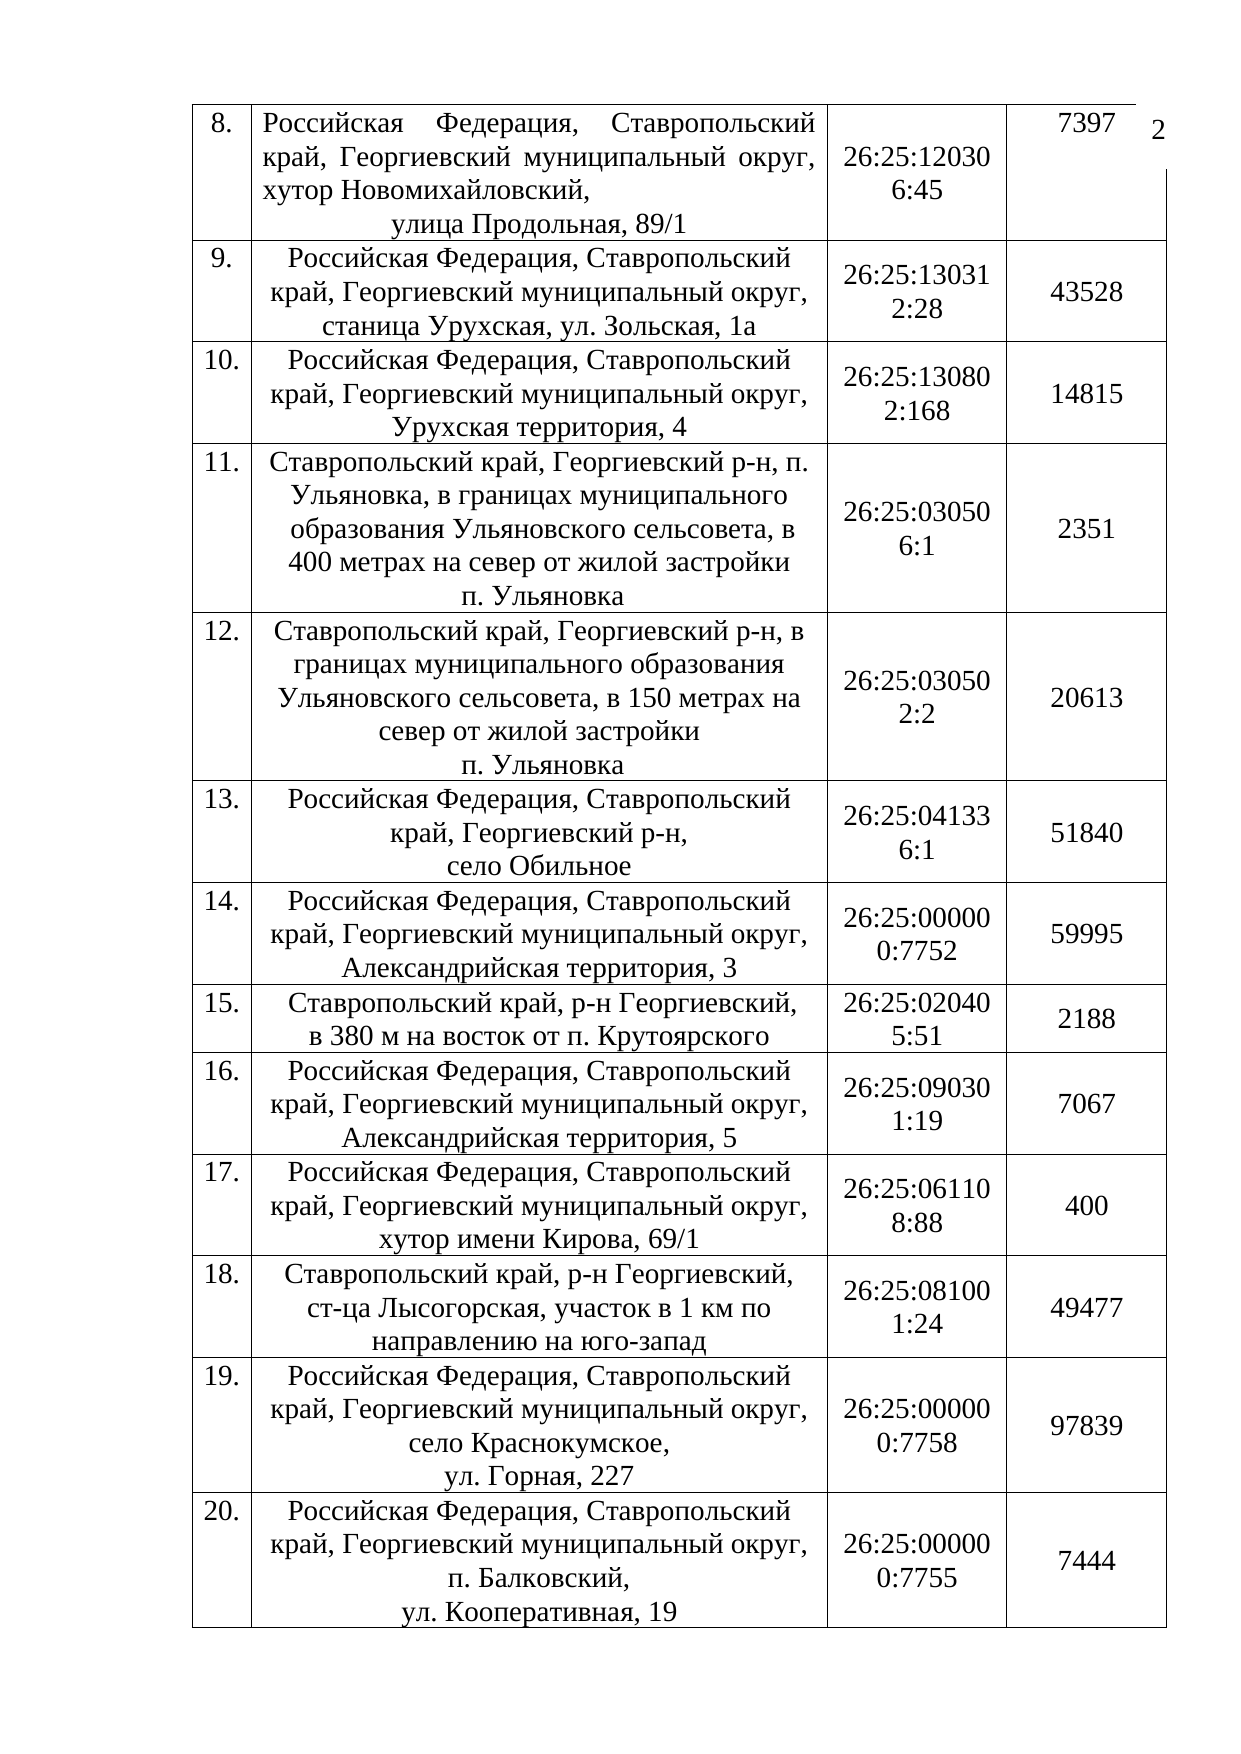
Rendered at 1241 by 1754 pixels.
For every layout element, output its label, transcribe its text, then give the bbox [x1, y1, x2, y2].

table_cell Российская Федерация, Ставропольский край, Георгиевский муниципальный округ, хутор Новомихайловский, улица Продольная, 89/1 [252, 105, 827, 239]
table_cell 2351 [1007, 444, 1166, 612]
table_cell Ставропольский край, Георгиевский р-н, п. Ульяновка, в границах муниципального образования Ульяновского сельсовета, в на север от жилой застройки п. Ульяновка [252, 444, 827, 612]
table_cell 26:25:041336:1 [828, 781, 1006, 882]
table_cell 26:25:061108:88 [828, 1155, 1006, 1255]
table_cell 51840 [1007, 781, 1166, 882]
table_cell 9. [193, 241, 251, 341]
table_cell 14. [193, 883, 251, 984]
table_cell 16. [193, 1053, 251, 1153]
table_cell 26:25:130312:28 [828, 241, 1006, 341]
table_cell 26:25:000000:7752 [828, 883, 1006, 984]
table_cell 26:25:030506:1 [828, 444, 1006, 612]
table_cell 7067 [1007, 1053, 1166, 1153]
table_cell 19. [193, 1358, 251, 1492]
table_cell Российская Федерация, Ставропольский край, Георгиевский муниципальный округ, хутор имени Кирова, 69/1 [252, 1155, 827, 1255]
table_cell 10. [193, 342, 251, 443]
table_cell 49477 [1007, 1256, 1166, 1357]
table_cell 43528 [1007, 241, 1166, 341]
table_cell 7397 [1007, 105, 1166, 239]
table_cell Российская Федерация, Ставропольский край, Георгиевский муниципальный округ, Александрийская территория, 3 [252, 883, 827, 984]
table_cell Российская Федерация, Ставропольский край, Георгиевский муниципальный округ, п. Балковский, ул. Кооперативная, 19 [252, 1493, 827, 1627]
table_cell Российская Федерация, Ставропольский край, Георгиевский р-н, село Обильное [252, 781, 827, 882]
table_cell 26:25:020405:51 [828, 985, 1006, 1052]
table_cell 26:25:130802:168 [828, 342, 1006, 443]
table_cell 13. [193, 781, 251, 882]
table_cell 2188 [1007, 985, 1166, 1052]
table_cell Ставропольский край, р-н Георгиевский, ст-ца Лысогорская, участок в по направлению на юго-запад [252, 1256, 827, 1357]
table_cell 12. [193, 613, 251, 780]
table_cell 26:25:081001:24 [828, 1256, 1006, 1357]
table_cell Российская Федерация, Ставропольский край, Георгиевский муниципальный округ, станица Урухская, ул. Зольская, 1а [252, 241, 827, 341]
table_cell 26:25:030502:2 [828, 613, 1006, 780]
table_cell 26:25:000000:7755 [828, 1493, 1006, 1627]
table_cell 59995 [1007, 883, 1166, 984]
table_cell Ставропольский край, р-н Георгиевский, в 380 м на восток от п. Крутоярского [252, 985, 827, 1052]
table_cell 400 [1007, 1155, 1166, 1255]
table_cell 20. [193, 1493, 251, 1627]
table_cell 26:25:120306:45 [828, 105, 1006, 239]
table_cell Российская Федерация, Ставропольский край, Георгиевский муниципальный округ, Александрийская территория, 5 [252, 1053, 827, 1153]
table_cell 14815 [1007, 342, 1166, 443]
table_cell 20613 [1007, 613, 1166, 780]
table_cell 15. [193, 985, 251, 1052]
table_cell 18. [193, 1256, 251, 1357]
table_cell 8. [193, 105, 251, 239]
table_cell 11. [193, 444, 251, 612]
table_cell 97839 [1007, 1358, 1166, 1492]
table_cell Ставропольский край, Георгиевский р-н, в границах муниципального образования Ульяновского сельсовета, в на север от жилой застройки п. Ульяновка [252, 613, 827, 780]
table_cell 7444 [1007, 1493, 1166, 1627]
table_cell 26:25:000000:7758 [828, 1358, 1006, 1492]
table_cell Российская Федерация, Ставропольский край, Георгиевский муниципальный округ, село Краснокумское, ул. Горная, 227 [252, 1358, 827, 1492]
table_cell 26:25:090301:19 [828, 1053, 1006, 1153]
table_cell Российская Федерация, Ставропольский край, Георгиевский муниципальный округ, Урухская территория, 4 [252, 342, 827, 443]
table_cell 17. [193, 1155, 251, 1255]
